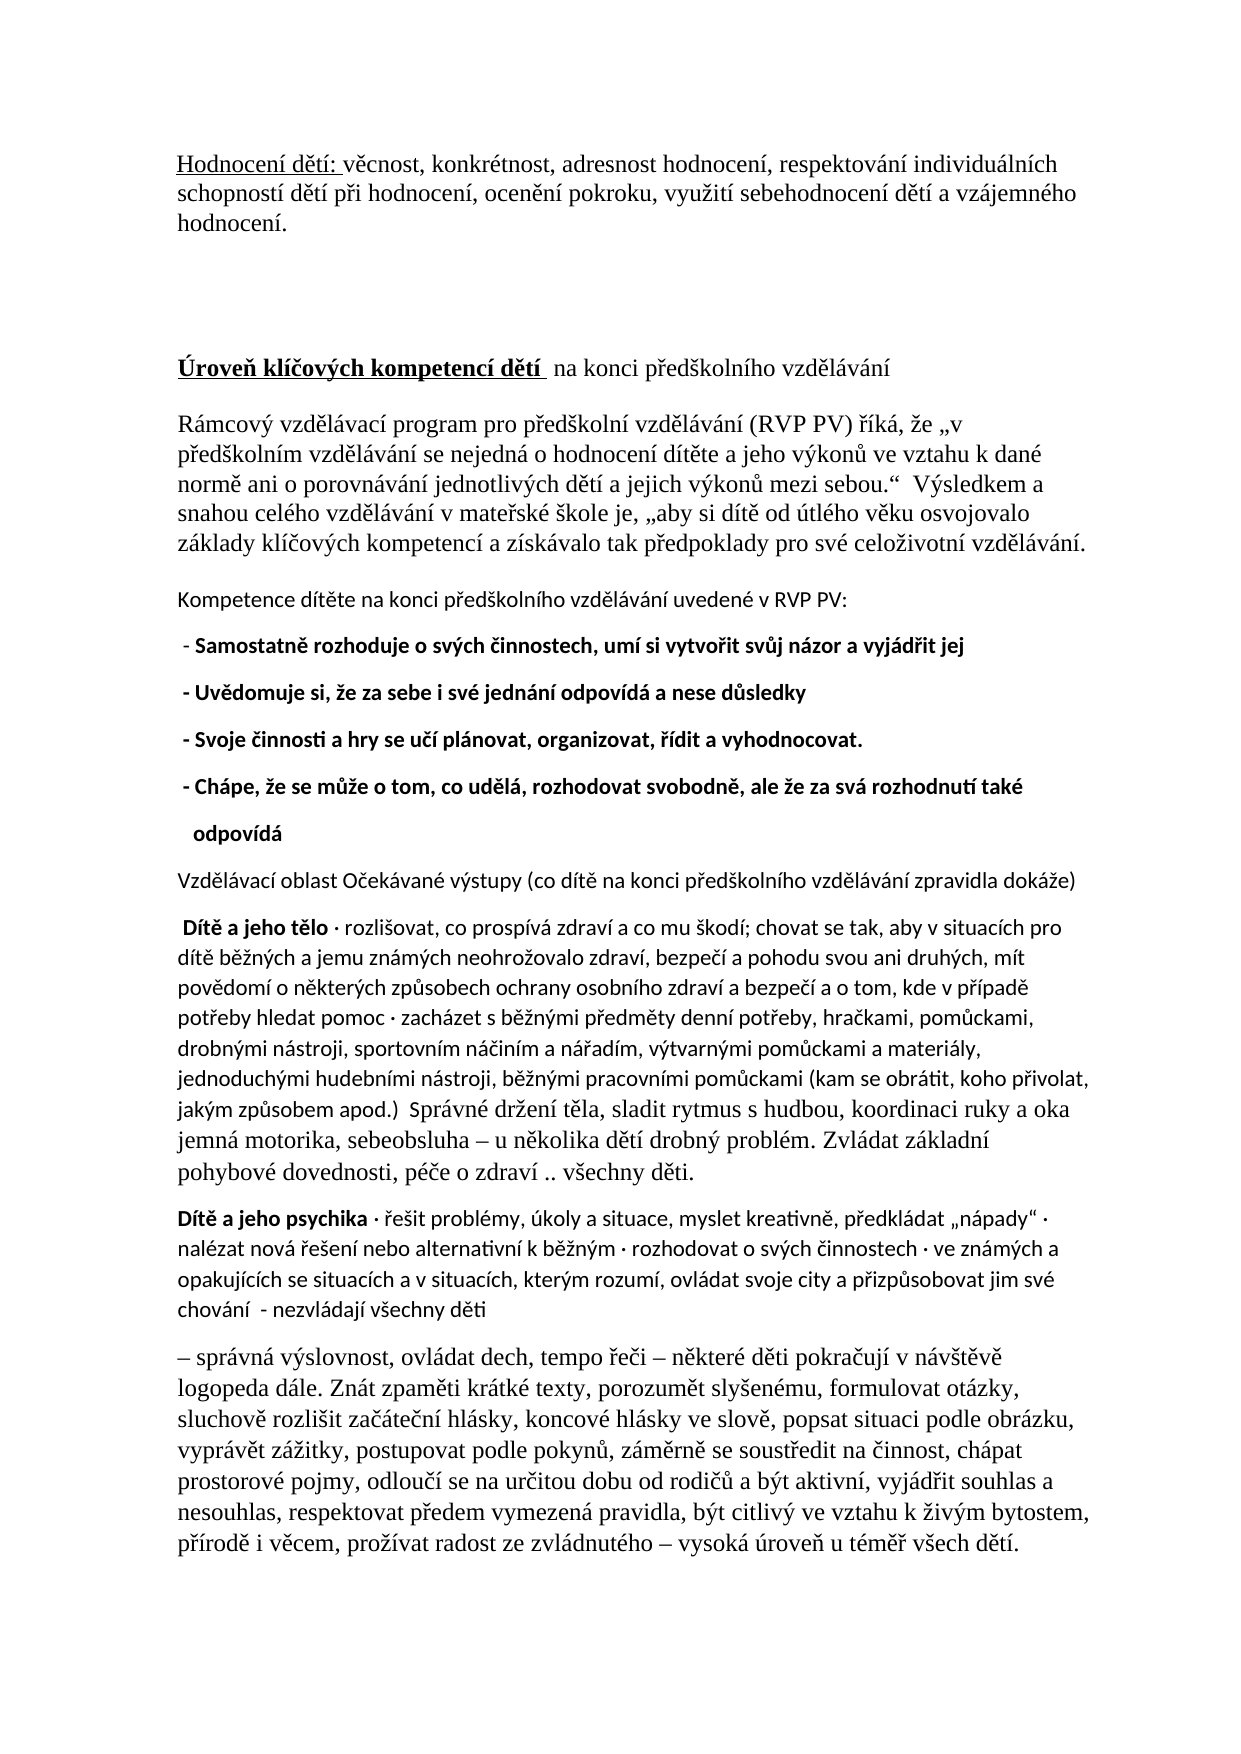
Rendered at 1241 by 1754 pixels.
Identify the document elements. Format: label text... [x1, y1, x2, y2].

text odpovídá [177, 819, 1093, 847]
text - Samostatně rozhoduje o svých činnostech, umí si vytvořit svůj názor a vyjádřit jej [177, 632, 1093, 659]
text Dítě a jeho psychika · řešit problémy, úkoly a situace, myslet kreativně, předkládat „nápady“ · nalézat nová řešení nebo alternativní k běžným · rozhodovat o svých činnostech · ve známých a opakujících se situacích a v situacích, kterým rozumí, ovládat svoje city a přizpůsobovat jim své chování - nezvládají všechny děti [177, 1204, 1093, 1323]
text – správná výslovnost, ovládat dech, tempo řeči – některé děti pokračují v návštěvě logopeda dále. Znát zpaměti krátké texty, porozumět slyšenému, formulovat otázky, sluchově rozlišit začáteční hlásky, koncové hlásky ve slově, popsat situaci podle obrázku, vyprávět zážitky, postupovat podle pokynů, záměrně se soustředit na činnost, chápat prostorové pojmy, odloučí se na určitou dobu od rodičů a být aktivní, vyjádřit souhlas a nesouhlas, respektovat předem vymezená pravidla, být citlivý ve vztahu k živým bytostem, přírodě i věcem, prožívat radost ze zvládnutého – vysoká úroveň u téměř všech dětí. [177, 1342, 1093, 1557]
text - Uvědomuje si, že za sebe i své jednání odpovídá a nese důsledky [177, 678, 1093, 706]
text Dítě a jeho tělo · rozlišovat, co prospívá zdraví a co mu škodí; chovat se tak, aby v situacích pro dítě běžných a jemu známých neohrožovalo zdraví, bezpečí a pohodu svou ani druhých, mít povědomí o některých způsobech ochrany osobního zdraví a bezpečí a o tom, kde v případě potřeby hledat pomoc · zacházet s běžnými předměty denní potřeby, hračkami, pomůckami, drobnými nástroji, sportovním náčiním a nářadím, výtvarnými pomůckami a materiály, jednoduchými hudebními nástroji, běžnými pracovními pomůckami (kam se obrátit, koho přivolat, jakým způsobem apod.) Správné držení těla, sladit rytmus s hudbou, koordinaci ruky a oka jemná motorika, sebeobsluha – u několika dětí drobný problém. Zvládat základní pohybové dovednosti, péče o zdraví .. všechny děti. [177, 913, 1093, 1185]
text Vzdělávací oblast Očekávané výstupy (co dítě na konci předškolního vzdělávání zpravidla dokáže) [177, 866, 1093, 894]
text Hodnocení dětí: věcnost, konkrétnost, adresnost hodnocení, respektování individuálních schopností dětí při hodnocení, ocenění pokroku, využití sebehodnocení dětí a vzájemného hodnocení. [176, 149, 1092, 237]
text Úroveň klíčových kompetencí dětí na konci předškolního vzdělávání [177, 353, 1092, 381]
text Kompetence dítěte na konci předškolního vzdělávání uvedené v RVP PV: [177, 585, 1093, 613]
text Rámcový vzdělávací program pro předškolní vzdělávání (RVP PV) říká, že „v předškolním vzdělávání se nejedná o hodnocení dítěte a jeho výkonů ve vztahu k dané normě ani o porovnávání jednotlivých dětí a jejich výkonů mezi sebou.“ Výsledkem a snahou celého vzdělávání v mateřské škole je, „aby si dítě od útlého věku osvojovalo základy klíčových kompetencí a získávalo tak předpoklady pro své celoživotní vzdělávání. [177, 409, 1092, 557]
text - Svoje činnosti a hry se učí plánovat, organizovat, řídit a vyhodnocovat. [177, 725, 1093, 753]
text - Chápe, že se může o tom, co udělá, rozhodovat svobodně, ale že za svá rozhodnutí také [177, 772, 1093, 800]
